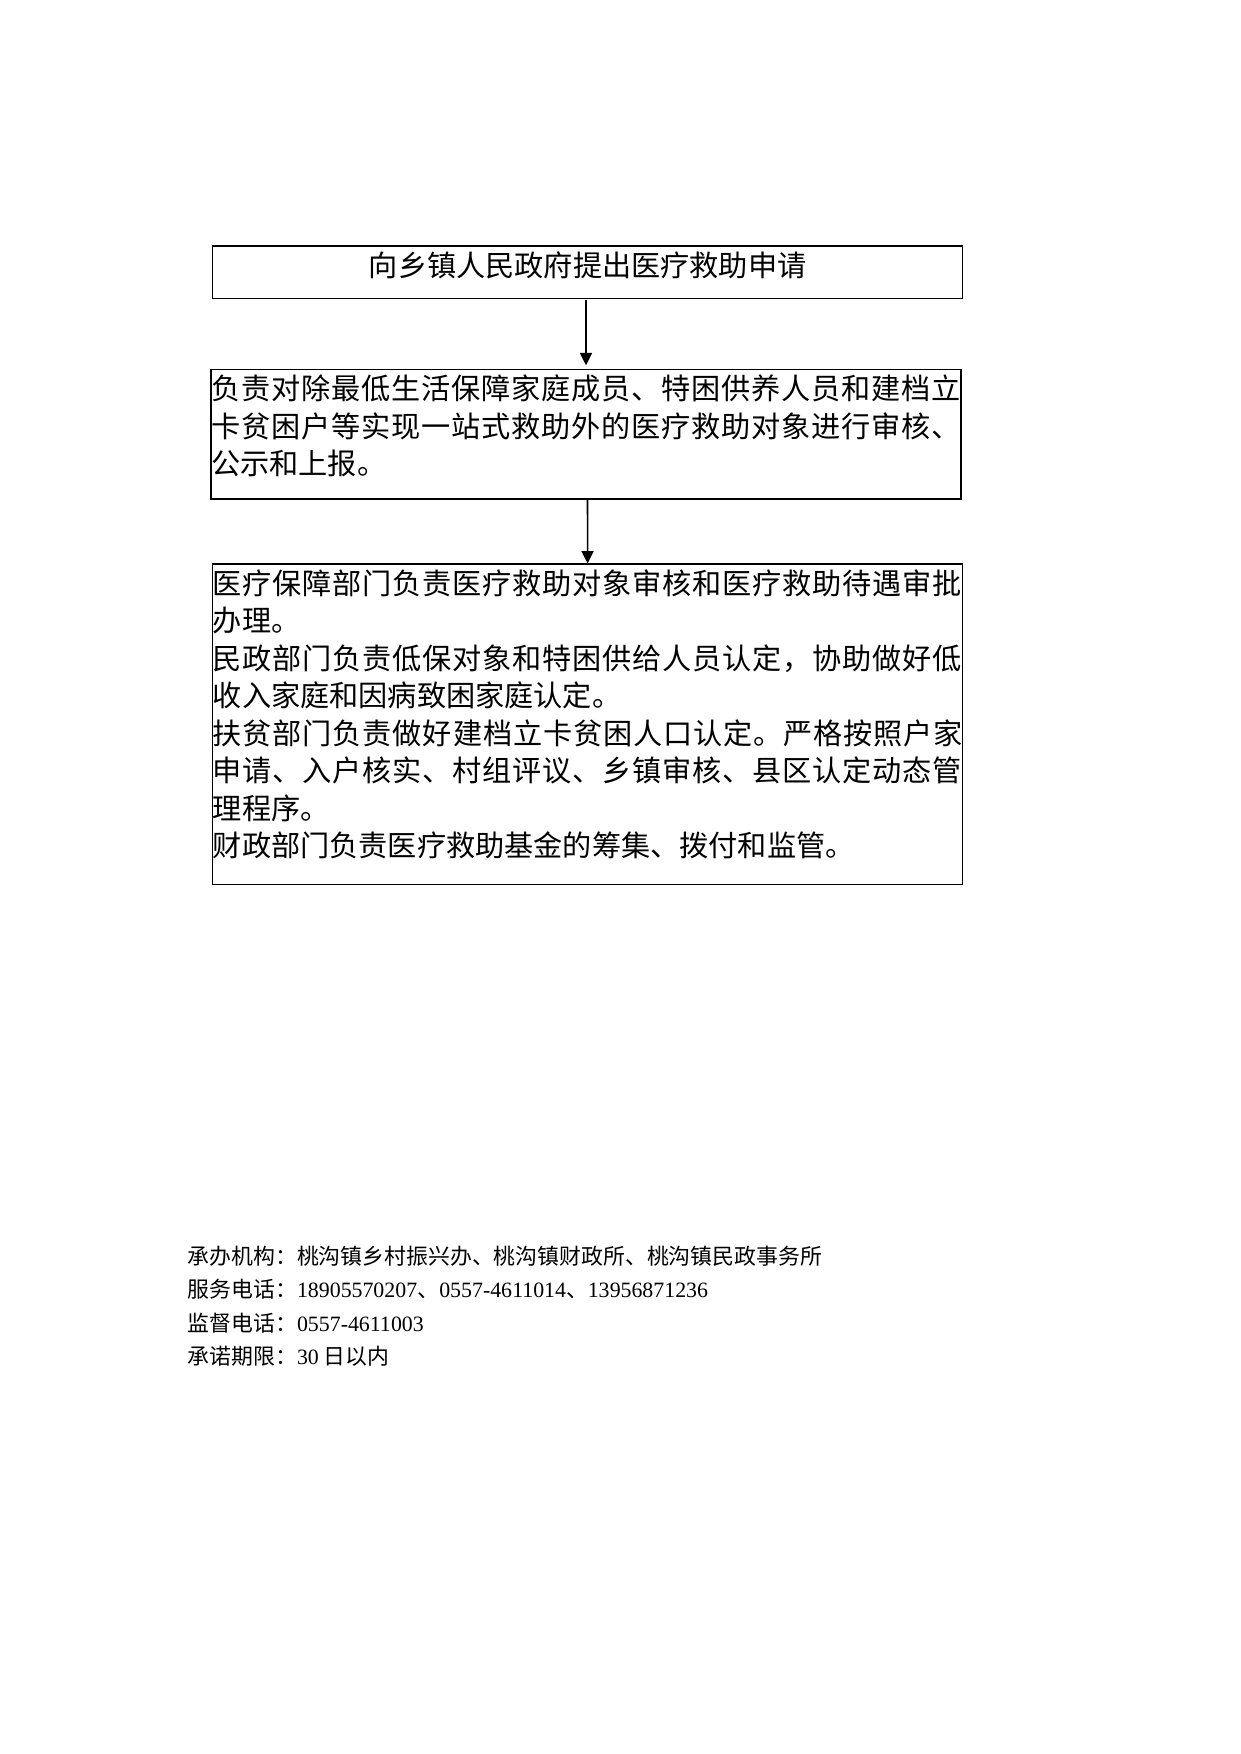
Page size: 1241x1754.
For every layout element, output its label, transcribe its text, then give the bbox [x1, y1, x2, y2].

text 服务电话：18905570207、0557-4611014、13956871236 [179, 1271, 1061, 1306]
text 监督电话：0557-4611003 [187, 1306, 1053, 1338]
text 承办机构：桃沟镇乡村振兴办、桃沟镇财政所、桃沟镇民政事务所 [187, 1239, 1053, 1271]
text 承诺期限：30日以内 [187, 1338, 1053, 1371]
